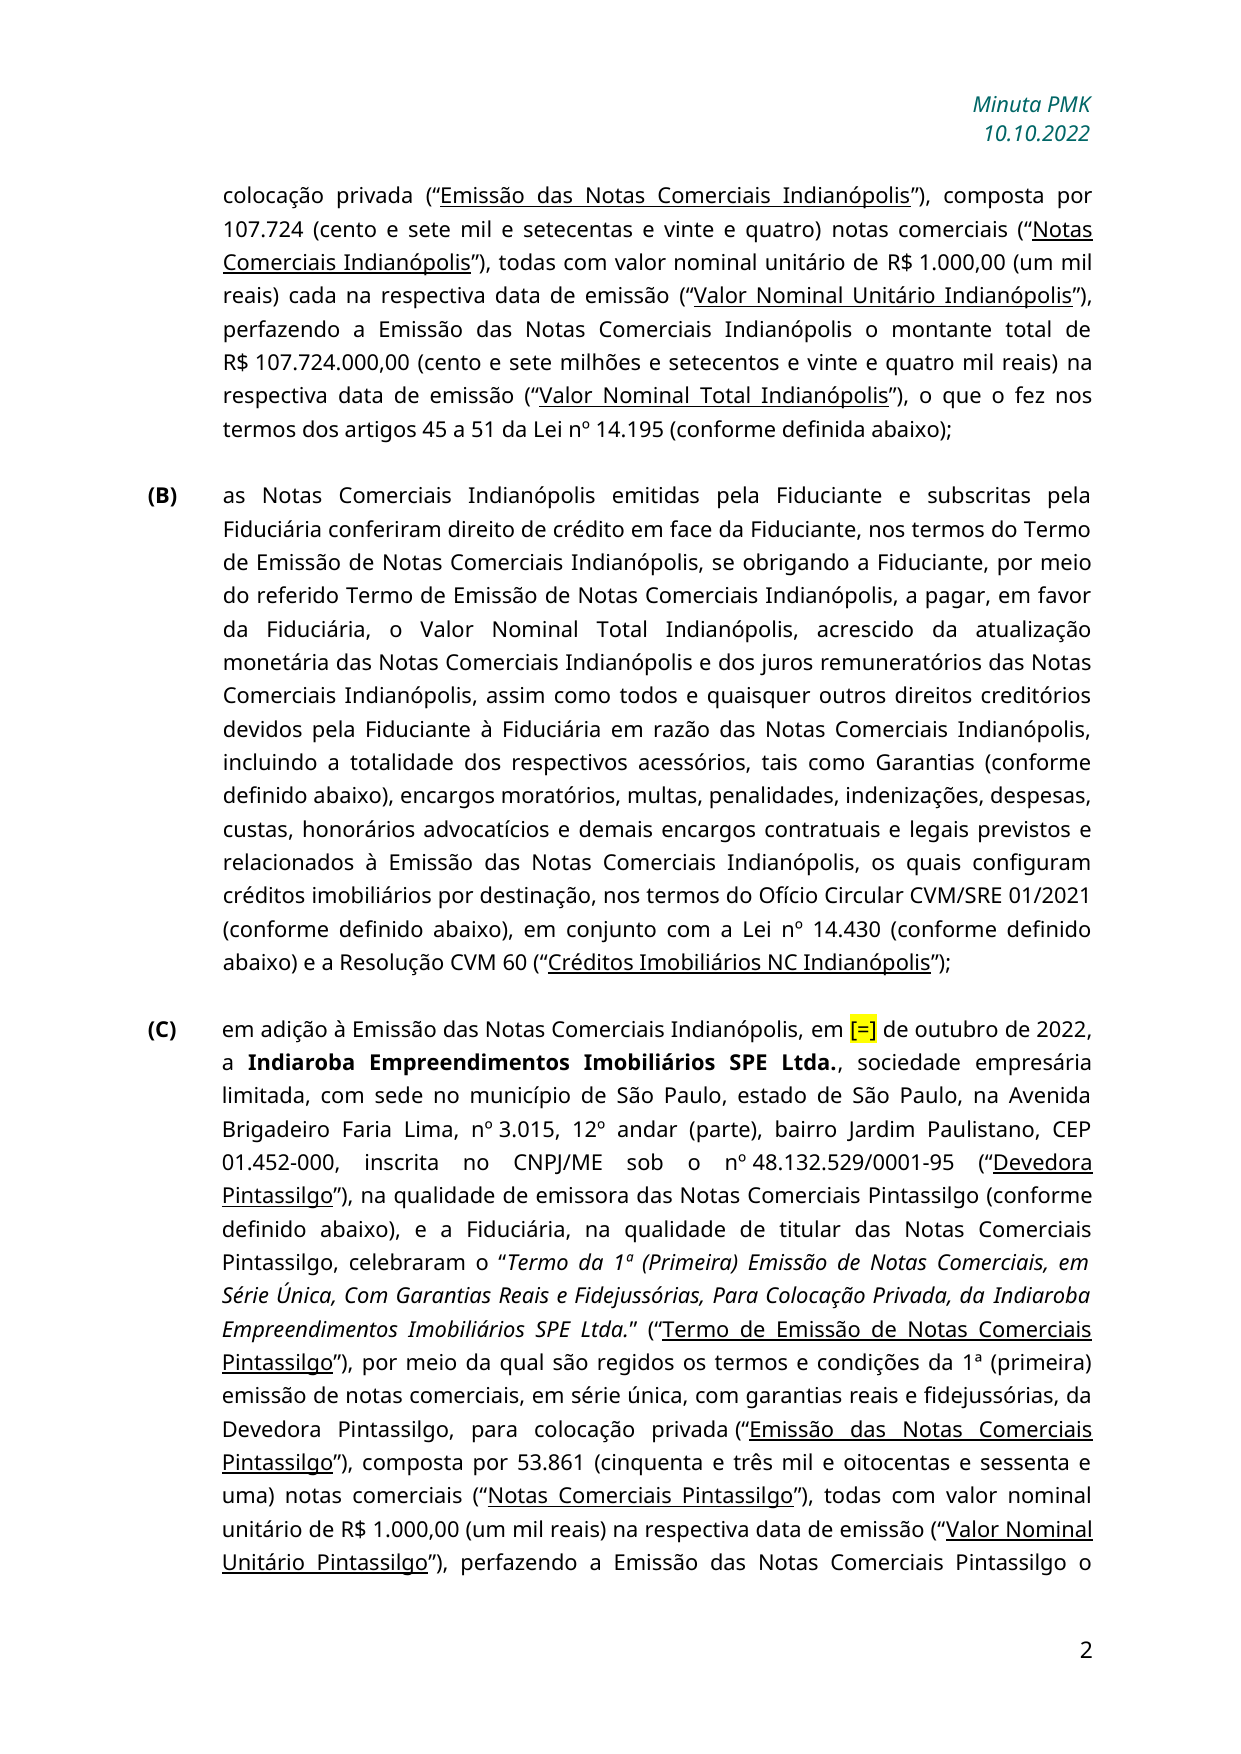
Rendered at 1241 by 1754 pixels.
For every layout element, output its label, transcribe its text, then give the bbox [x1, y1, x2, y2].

list as Notas Comerciais Indianópolis emitidas pela Fiduciante e subscritas pela Fiduciária conferiram direito de crédito em face da Fiduciante, nos termos do Termo de Emissão de Notas Comerciais Indianópolis, se obrigando a Fiduciante, por meio do referido Termo de Emissão de Notas Comerciais Indianópolis, a pagar, em favor da Fiduciária, o Valor Nominal Total Indianópolis, acrescido da atualização monetária das Notas Comerciais Indianópolis e dos juros remuneratórios das Notas Comerciais Indianópolis, assim como todos e quaisquer outros direitos creditórios devidos pela Fiduciante à Fiduciária em razão das Notas Comerciais Indianópolis, incluindo a totalidade dos respectivos acessórios, tais como Garantias (conforme definido abaixo), encargos moratórios, multas, penalidades, indenizações, despesas, custas, honorários advocatícios e demais encargos contratuais e legais previstos e relacionados à Emissão das Notas Comerciais Indianópolis, os quais configuram créditos imobiliários por destinação, nos termos do Ofício Circular CVM/SRE 01/2021 (conforme definido abaixo), em conjunto com a Lei nº 14.430 (conforme definido abaixo) e a Resolução CVM 60 (“Créditos Imobiliários NC Indianópolis”); [148, 477, 1092, 977]
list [148, 177, 1092, 444]
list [148, 1011, 1092, 1577]
